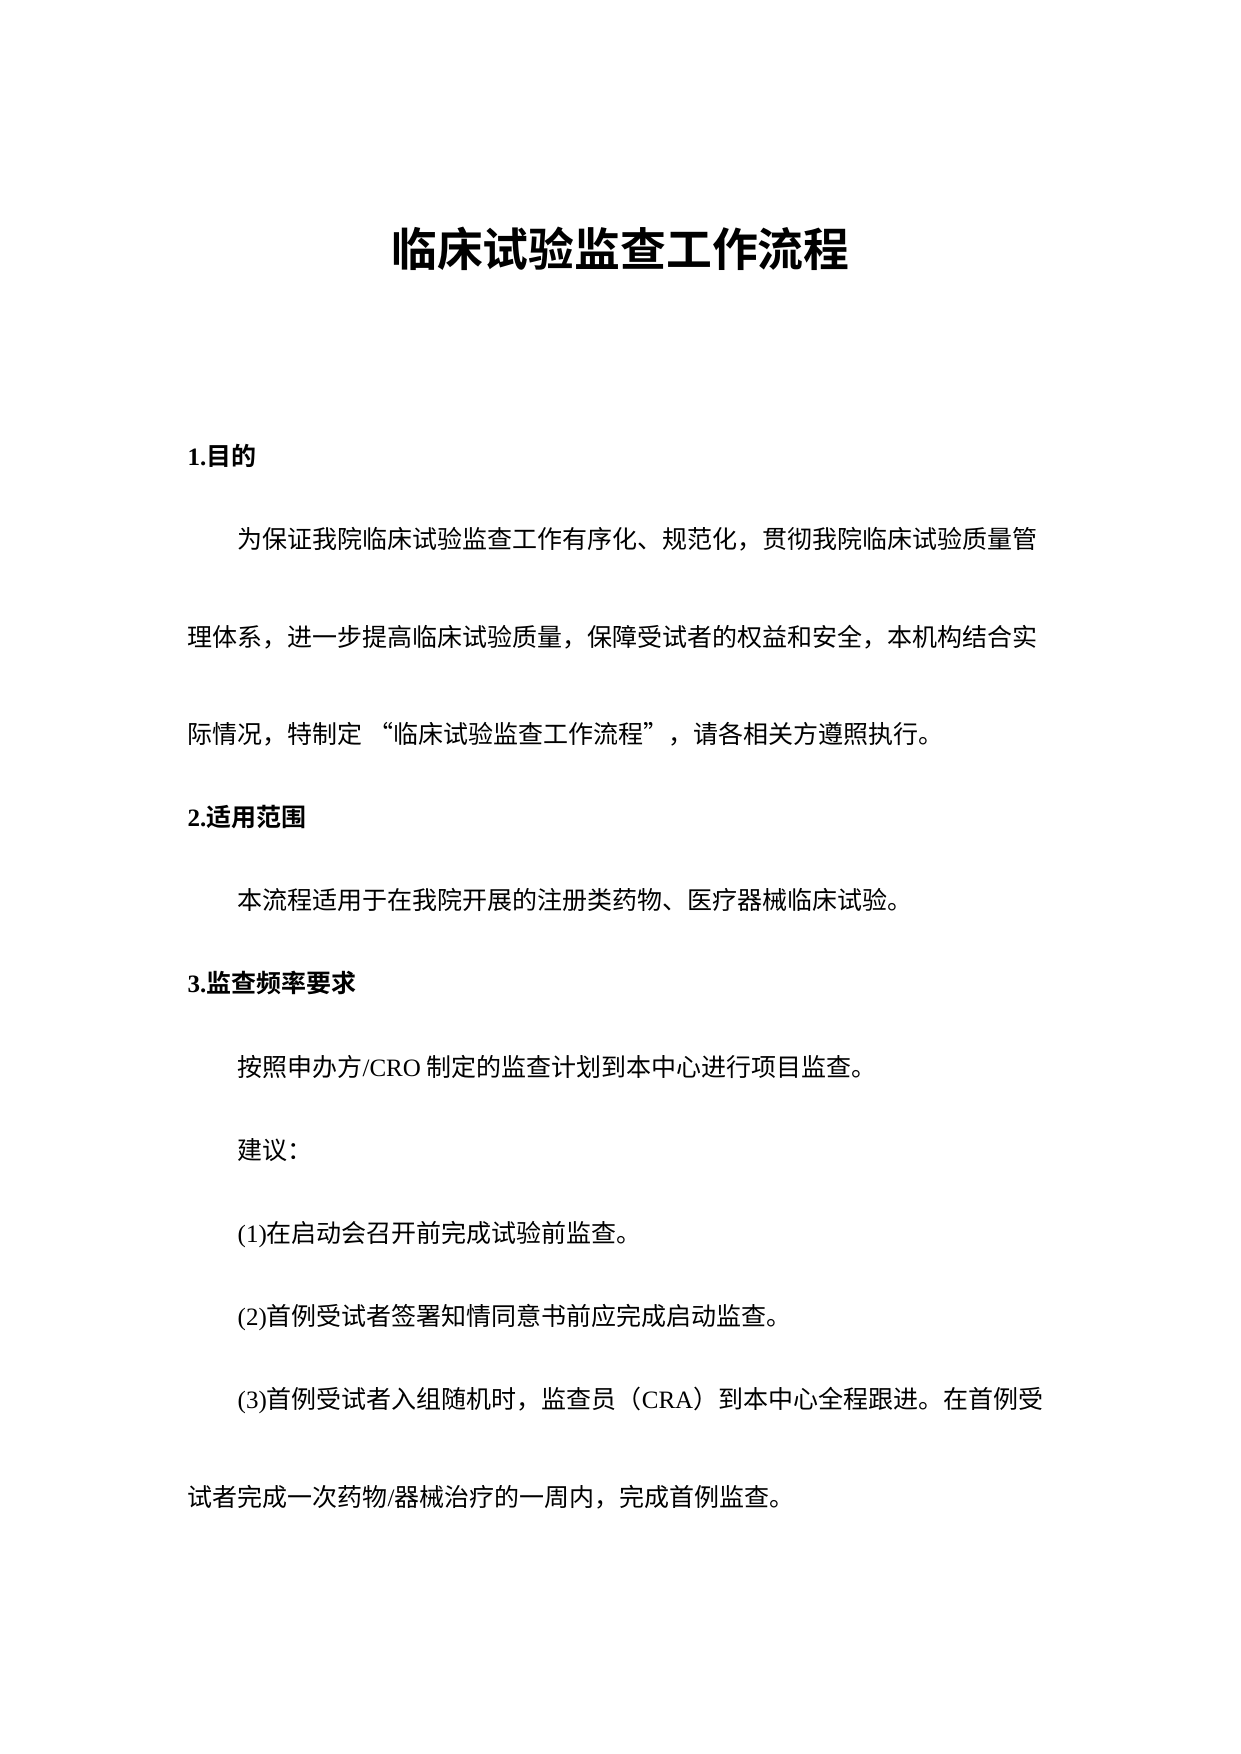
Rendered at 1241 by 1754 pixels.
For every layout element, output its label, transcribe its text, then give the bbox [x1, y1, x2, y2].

text 2.适用范围 [187, 783, 1053, 848]
text 1.目的 [187, 422, 1053, 487]
text 建议： [187, 1116, 1053, 1181]
text 3.监查频率要求 [187, 949, 1053, 1014]
text (1)在启动会召开前完成试验前监查。 [187, 1199, 1053, 1264]
text (2)首例受试者签署知情同意书前应完成启动监查。 [187, 1282, 1053, 1347]
text 本流程适用于在我院开展的注册类药物、医疗器械临床试验。 [187, 866, 1053, 931]
subtitle 临床试验监查工作流程 [187, 197, 1053, 295]
text 按照申办方/CRO制定的监查计划到本中心进行项目监查。 [187, 1033, 1053, 1098]
text (3)首例受试者入组随机时，监查员（CRA）到本中心全程跟进。在首例受试者完成一次药物/器械治疗的一周内，完成首例监查。 [187, 1365, 1053, 1528]
text 为保证我院临床试验监查工作有序化、规范化，贯彻我院临床试验质量管理体系，进一步提高临床试验质量，保障受试者的权益和安全，本机构结合实际情况，特制定 “临床试验监查工作流程”，请各相关方遵照执行。 [187, 505, 1053, 765]
